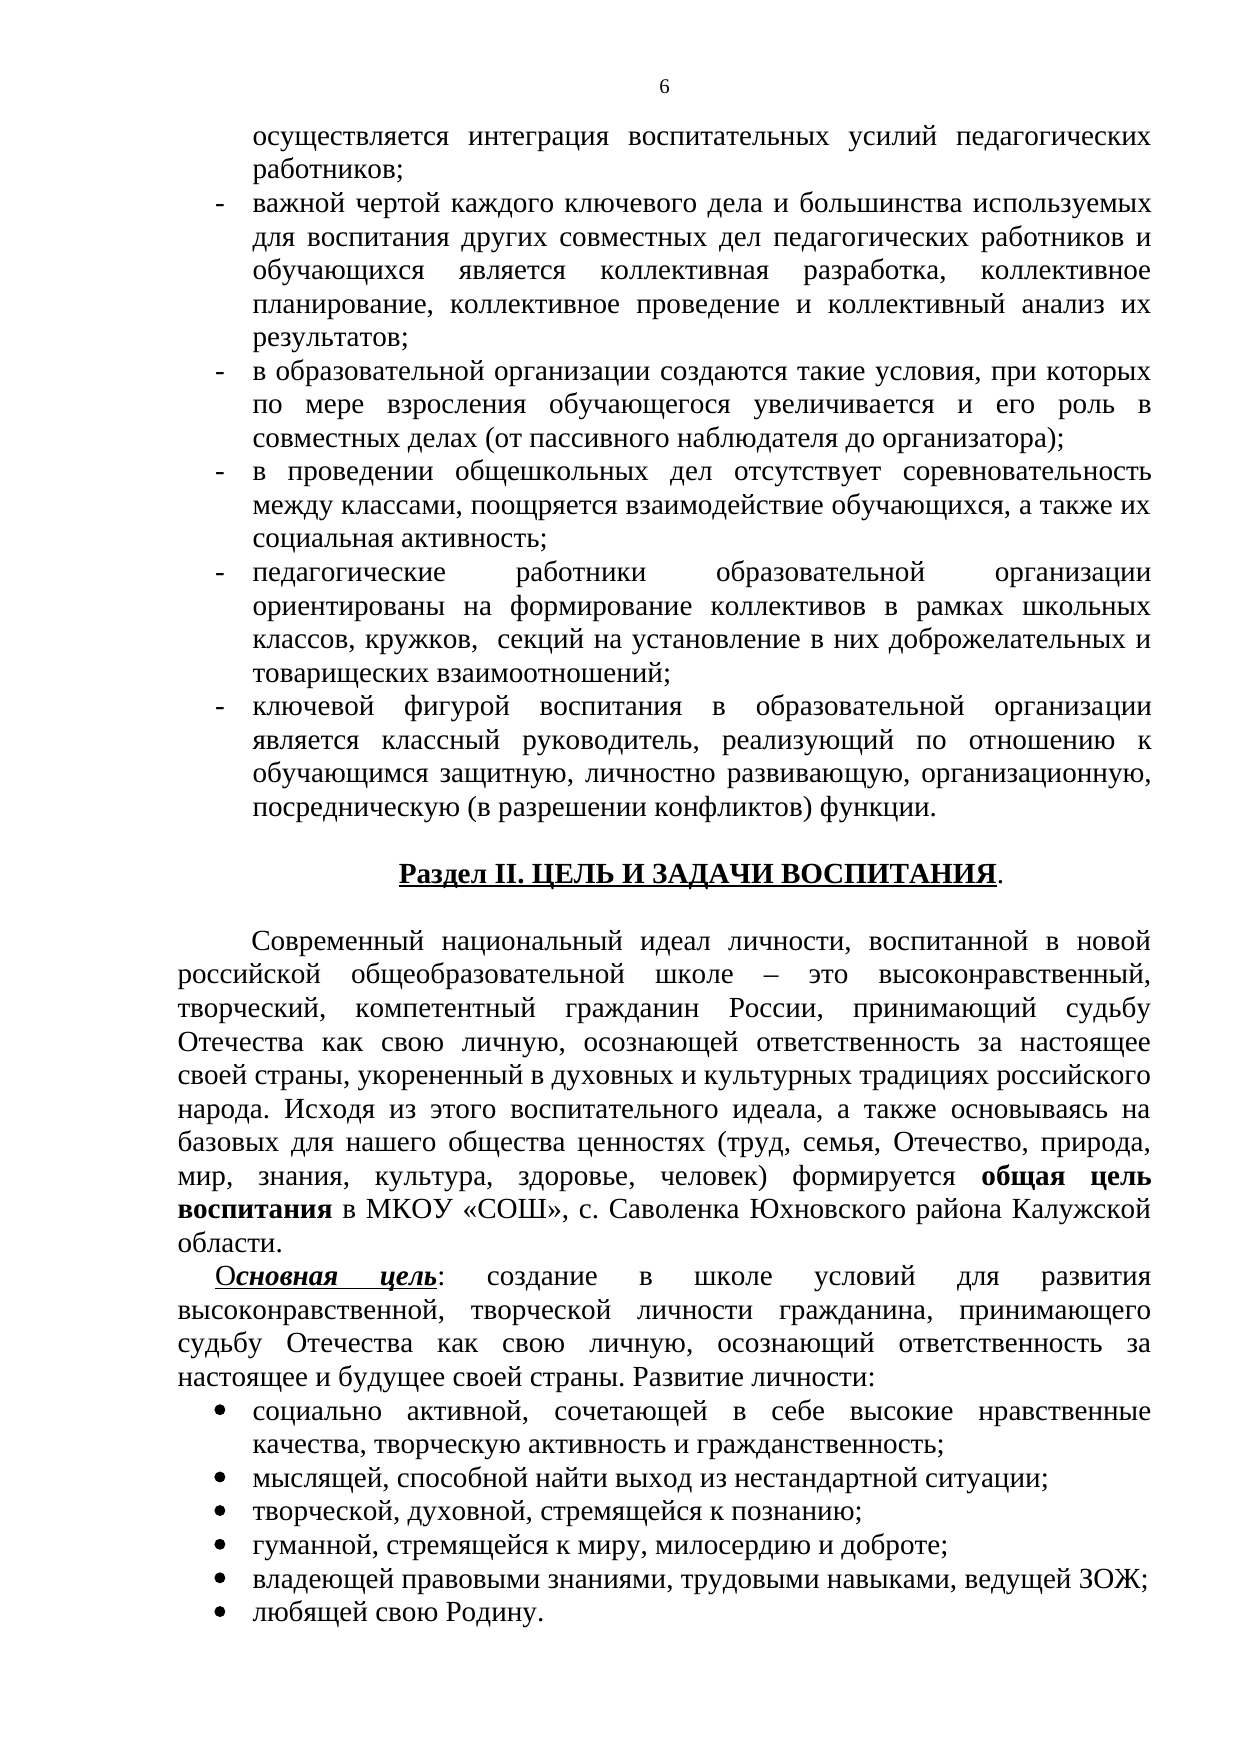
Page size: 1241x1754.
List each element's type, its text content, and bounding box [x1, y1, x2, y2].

text Раздел II. ЦЕЛЬ И ЗАДАЧИ ВОСПИТАНИЯ. [177, 856, 1152, 889]
list педагогические работники образовательной организации ориентированы на формирование коллективов в рамках школьных классов, кружков, секций на установление в них доброжелательных и товарищеских взаимоотношений; [215, 554, 1152, 688]
text Основная цель: создание в школе условий для развития высоконравственной, творческой личности гражданина, принимающего судьбу Отечества как свою личную, осознающий ответственность за настоящее и будущее своей страны. Развитие личности: [177, 1258, 1152, 1393]
list социально активной, сочетающей в себе высокие нравственные качества, творческую активность и гражданственность; [215, 1393, 1152, 1460]
list важной чертой каждого ключевого дела и большинства используемых для воспитания других совместных дел педагогических работников и обучающихся является коллективная разработка, коллективное планирование, коллективное проведение и коллективный анализ их результатов; [215, 185, 1152, 353]
list в проведении общешкольных дел отсутствует соревновательность между классами, поощряется взаимодействие обучающихся, а также их социальная активность; [215, 453, 1152, 554]
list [215, 118, 1152, 185]
list владеющей правовыми знаниями, трудовыми навыками, ведущей ЗОЖ; [215, 1561, 1152, 1594]
list гуманной, стремящейся к миру, милосердию и доброте; [215, 1527, 1152, 1561]
list мыслящей, способной найти выход из нестандартной ситуации; [215, 1460, 1152, 1493]
list ключевой фигурой воспитания в образовательной организации является классный руководитель, реализующий по отношению к обучающимся защитную, личностно развивающую, организационную, посредническую (в разрешении конфликтов) функции. [215, 688, 1152, 822]
list любящей свою Родину. [215, 1594, 1152, 1628]
text Современный национальный идеал личности, воспитанной в новой российской общеобразовательной школе – это высоконравственный, творческий, компетентный гражданин России, принимающий судьбу Отечества как свою личную, осознающей ответственность за настоящее своей страны, укорененный в духовных и культурных традициях российского народа. Исходя из этого воспитательного идеала, а также основываясь на базовых для нашего общества ценностях (труд, семья, Отечество, природа, мир, знания, культура, здоровье, человек) формируется общая цель воспитания в МКОУ «СОШ», с. Саволенка Юхновского района Калужской области. [177, 923, 1152, 1258]
list творческой, духовной, стремящейся к познанию; [215, 1493, 1152, 1527]
list в образовательной организации создаются такие условия, при которых по мере взросления обучающегося увеличивается и его роль в совместных делах (от пассивного наблюдателя до организатора); [215, 353, 1152, 453]
